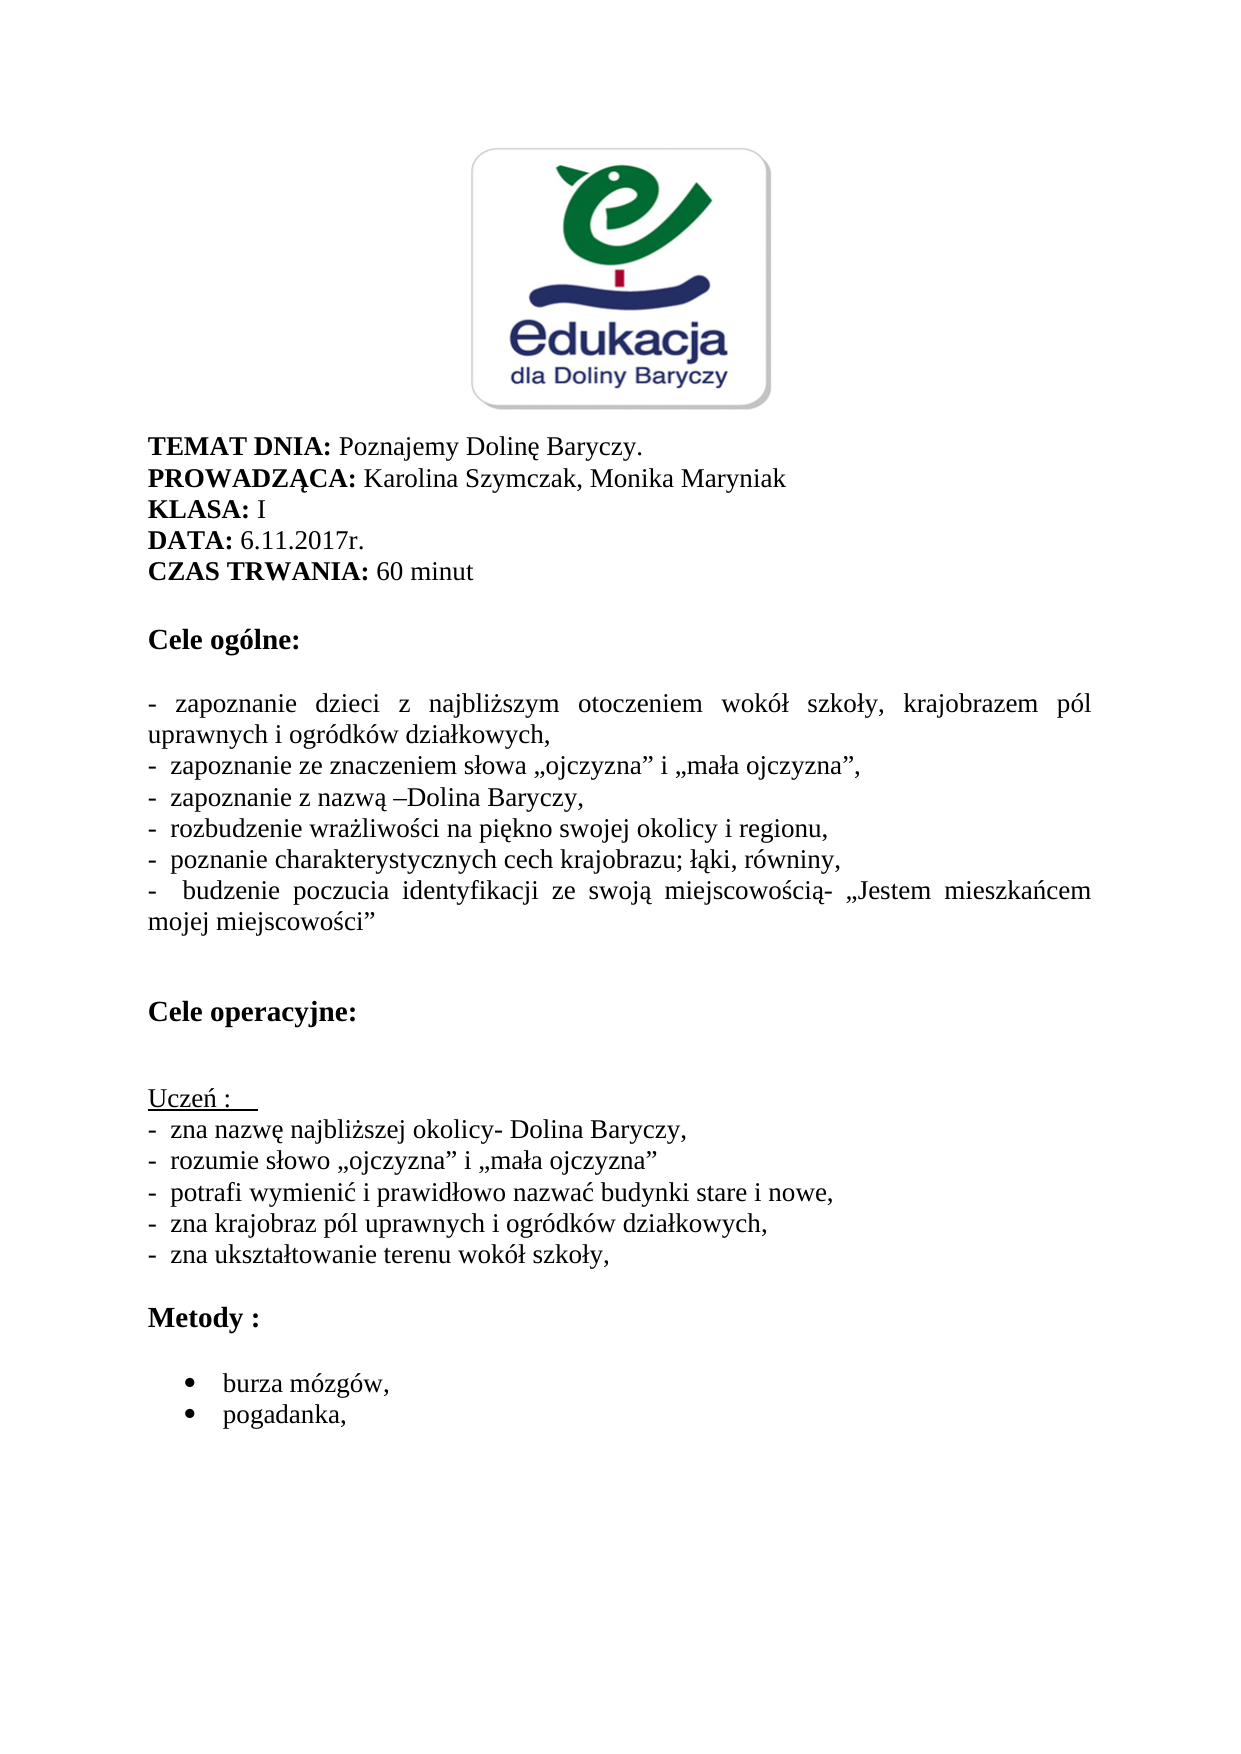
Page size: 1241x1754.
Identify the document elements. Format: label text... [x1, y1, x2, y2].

text - zna nazwę najbliższej okolicy- Dolina Baryczy, [148, 1113, 1093, 1144]
list burza mózgów, [185, 1367, 1093, 1398]
text PROWADZĄCA: Karolina Szymczak, Monika Maryniak [148, 462, 1093, 493]
text KLASA: I [148, 493, 1093, 524]
text - rozbudzenie wrażliwości na piękno swojej okolicy i regionu, [148, 812, 1093, 843]
text - potrafi wymienić i prawidłowo nazwać budynki stare i nowe, [148, 1176, 1093, 1207]
text TEMAT DNIA: Poznajemy Dolinę Baryczy. [148, 431, 1093, 462]
text - budzenie poczucia identyfikacji ze swoją miejscowością- „Jestem mieszkańcem mojej miejscowości” [148, 874, 1093, 936]
list pogadanka, [185, 1398, 1093, 1430]
text - poznanie charakterystycznych cech krajobrazu; łąki, równiny, [148, 843, 1093, 874]
text Cele ogólne: [148, 622, 1093, 656]
picture [468, 147, 772, 412]
text CZAS TRWANIA: 60 minut [148, 555, 1093, 586]
text - rozumie słowo „ojczyzna” i „mała ojczyzna” [148, 1144, 1093, 1176]
text Metody : [148, 1300, 1093, 1334]
text - zna krajobraz pól uprawnych i ogródków działkowych, [148, 1207, 1093, 1238]
text - zapoznanie ze znaczeniem słowa „ojczyzna” i „mała ojczyzna”, [148, 749, 1093, 781]
text - zapoznanie dzieci z najbliższym otoczeniem wokół szkoły, krajobrazem pól uprawnych i ogródków działkowych, [148, 687, 1093, 749]
text Cele operacyjne: [148, 994, 1093, 1027]
text - zna ukształtowanie terenu wokół szkoły, [148, 1238, 1093, 1269]
text Uczeń : [148, 1082, 1093, 1113]
text DATA: 6.11.2017r. [148, 524, 1093, 555]
text - zapoznanie z nazwą –Dolina Baryczy, [148, 781, 1093, 812]
